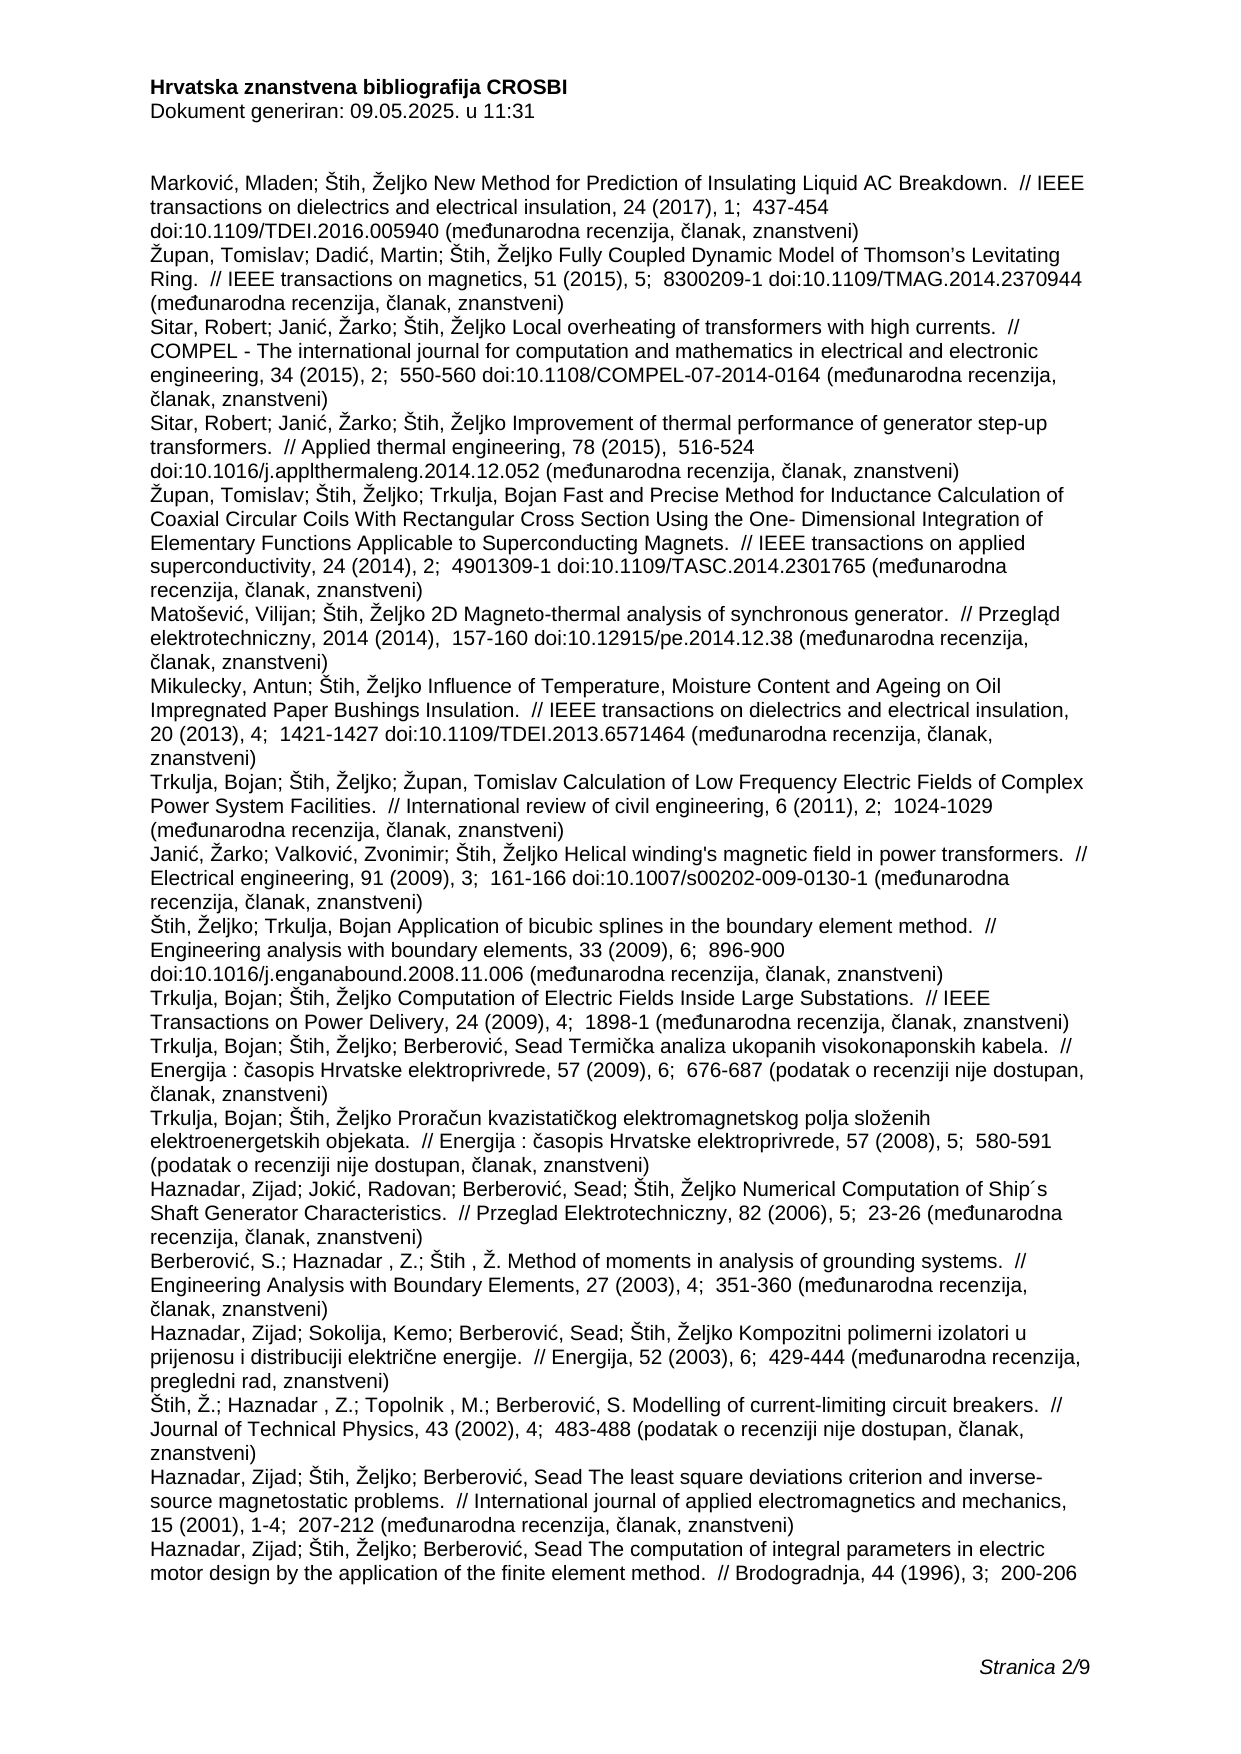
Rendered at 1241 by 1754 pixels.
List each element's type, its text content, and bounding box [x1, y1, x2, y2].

text Trkulja, Bojan; Štih, Željko; Berberović, Sead [150, 1033, 1090, 1105]
text Haznadar, Zijad; Sokolija, Kemo; Berberović, Sead; Štih, Željko [150, 1321, 1090, 1393]
text Sitar, Robert; Janić, Žarko; Štih, Željko [150, 315, 1090, 411]
text Župan, Tomislav; Dadić, Martin; Štih, Željko [150, 243, 1090, 315]
text Trkulja, Bojan; Štih, Željko; Župan, Tomislav [150, 770, 1090, 842]
text Mikulecky, Antun; Štih, Željko [150, 674, 1090, 770]
text Štih, Željko; Trkulja, Bojan [150, 914, 1090, 986]
text Župan, Tomislav; Štih, Željko; Trkulja, Bojan [150, 482, 1090, 602]
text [150, 1537, 1090, 1584]
text Štih, Ž.; Haznadar , Z.; Topolnik , M.; Berberović, S. [150, 1393, 1090, 1465]
text Berberović, S.; Haznadar , Z.; Štih , Ž. [150, 1249, 1090, 1321]
text Trkulja, Bojan; Štih, Željko [150, 1105, 1090, 1177]
text Sitar, Robert; Janić, Žarko; Štih, Željko [150, 411, 1090, 482]
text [150, 1465, 1090, 1537]
text Haznadar, Zijad; Jokić, Radovan; Berberović, Sead; Štih, Željko [150, 1177, 1090, 1249]
text Marković, Mladen; Štih, Željko [150, 171, 1090, 243]
text Trkulja, Bojan; Štih, Željko [150, 986, 1090, 1033]
text Matošević, Vilijan; Štih, Željko [150, 602, 1090, 674]
text Janić, Žarko; Valković, Zvonimir; Štih, Željko [150, 842, 1090, 914]
